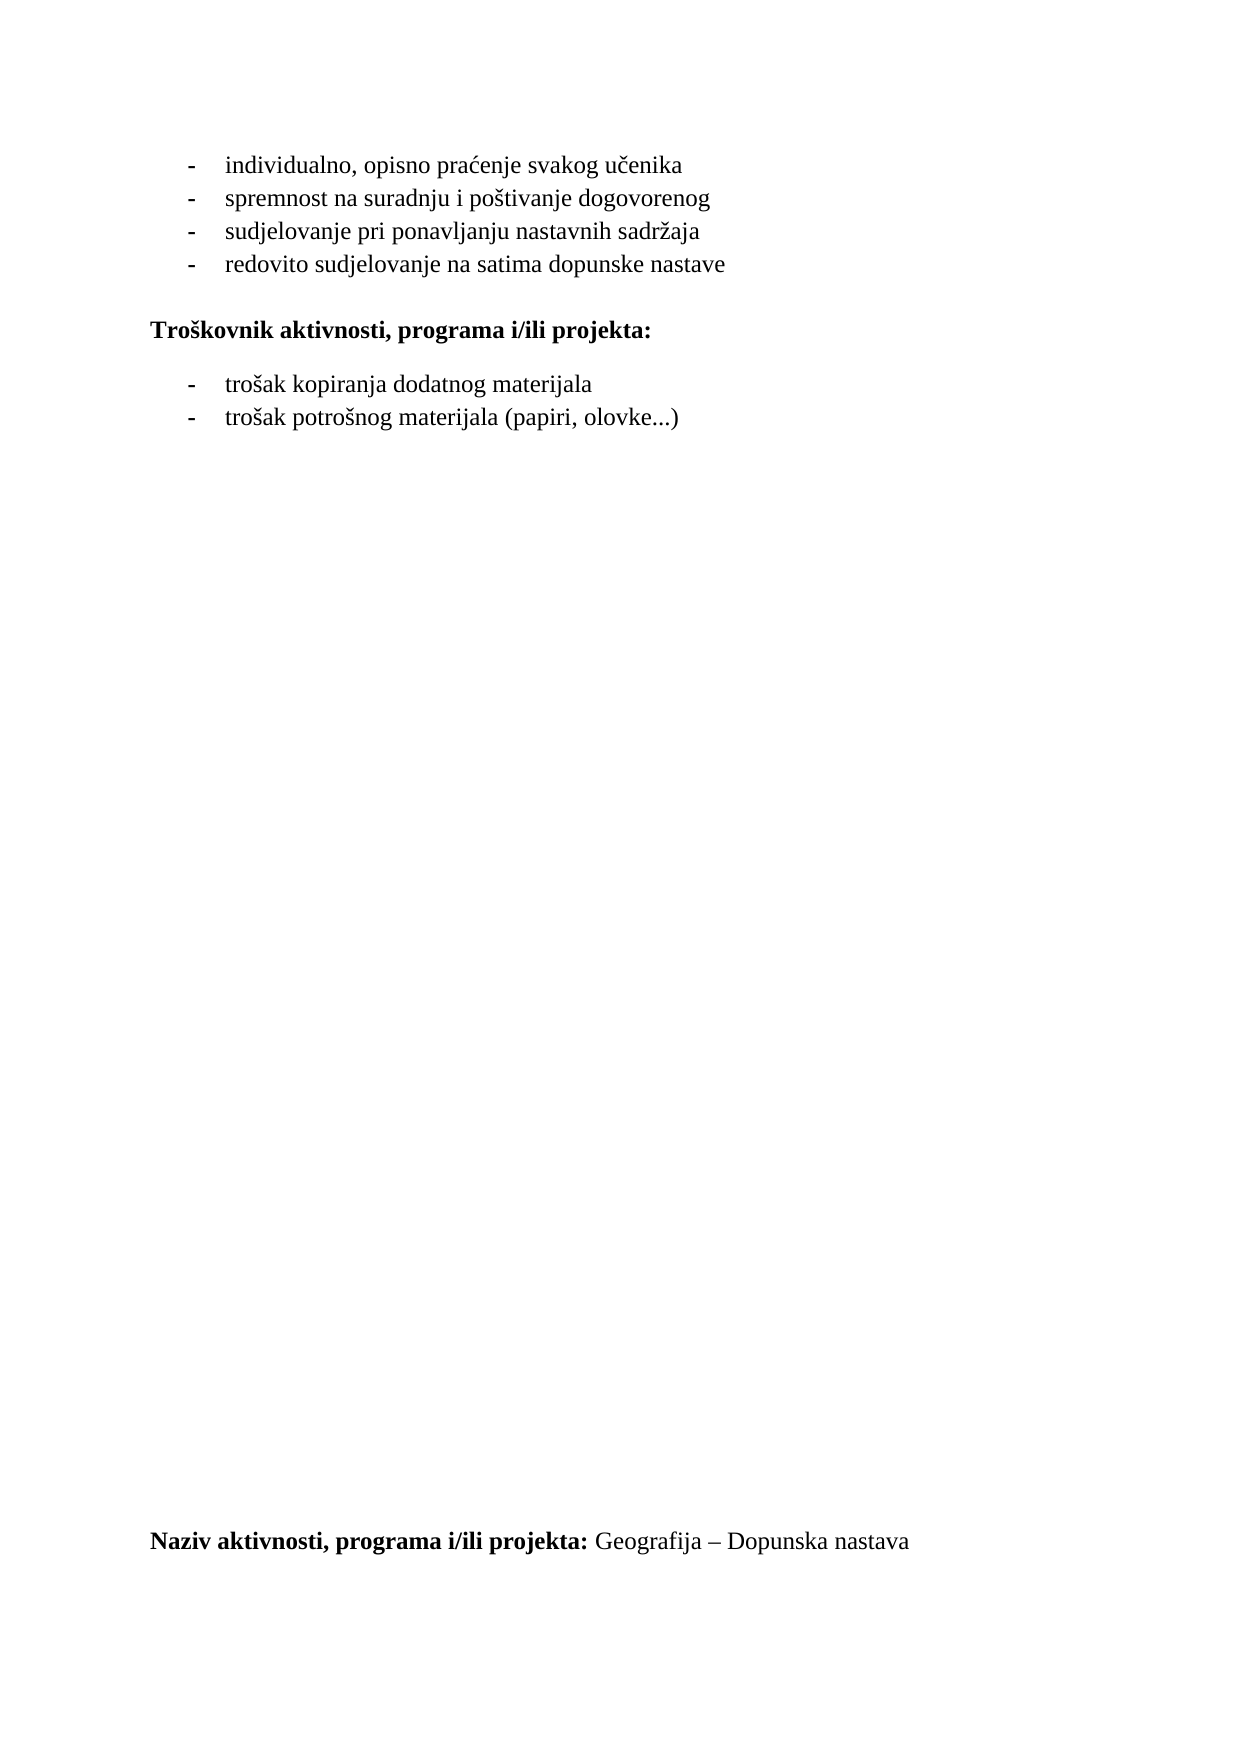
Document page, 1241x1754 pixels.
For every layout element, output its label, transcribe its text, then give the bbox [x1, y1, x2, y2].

list trošak potrošnog materijala (papiri, olovke...) [187, 402, 1090, 431]
text Naziv aktivnosti, programa i/ili projekta: Geografija – Dopunska nastava [150, 1526, 1090, 1554]
text Troškovnik aktivnosti, programa i/ili projekta: [150, 315, 1090, 344]
list redovito sudjelovanje na satima dopunske nastave [187, 249, 1090, 278]
list trošak kopiranja dodatnog materijala [187, 369, 1090, 398]
list sudjelovanje pri ponavljanju nastavnih sadržaja [187, 216, 1090, 245]
list spremnost na suradnju i poštivanje dogovorenog [187, 183, 1090, 212]
list individualno, opisno praćenje svakog učenika [187, 150, 1090, 179]
